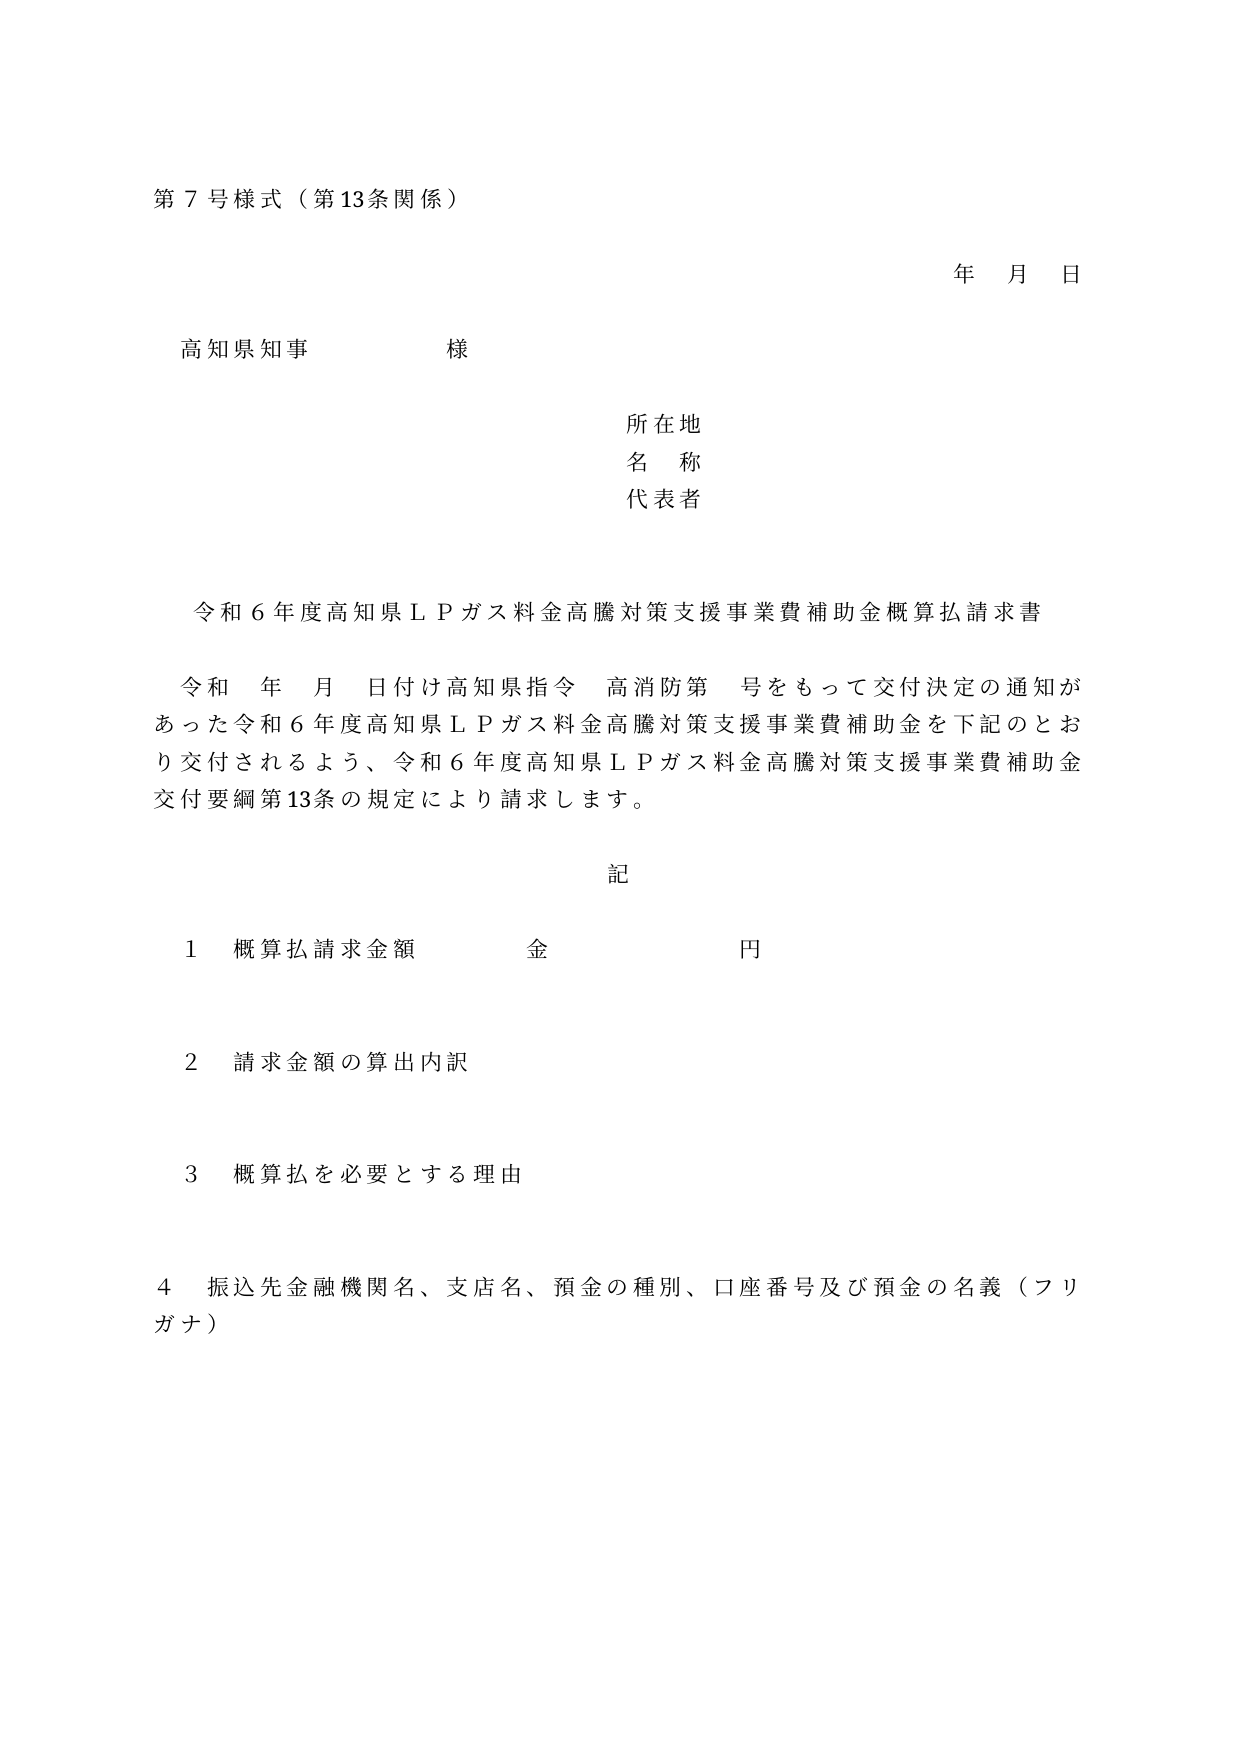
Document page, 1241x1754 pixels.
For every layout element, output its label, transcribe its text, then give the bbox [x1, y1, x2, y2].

text １ 概算払請求金額 金 円 [154, 929, 1087, 967]
text 令和６年度高知県ＬＰガス料金高騰対策支援事業費補助金概算払請求書 [153, 592, 1087, 629]
text ４ 振込先金融機関名、支店名、預金の種別、口座番号及び預金の名義（フリガナ） [153, 1267, 1087, 1342]
subtitle 記 [153, 854, 1087, 892]
text 名 称 [153, 442, 1087, 479]
text 高知県知事 様 [153, 329, 1087, 367]
text 代表者 [153, 479, 1087, 517]
text 令和 年 月 日付け高知県指令 高消防第 号をもって交付決定の通知があった令和６年度高知県ＬＰガス料金高騰対策支援事業費補助金を下記のとおり交付されるよう、令和６年度高知県ＬＰガス料金高騰対策支援事業費補助金交付要綱第13条の規定により請求します。 [153, 667, 1087, 817]
text 所在地 [153, 404, 1087, 442]
text 年 月 日 [153, 254, 1087, 292]
text 第７号様式（第13条関係） [153, 179, 1087, 217]
text ３ 概算払を必要とする理由 [154, 1154, 1087, 1192]
text ２ 請求金額の算出内訳 [154, 1042, 1087, 1079]
